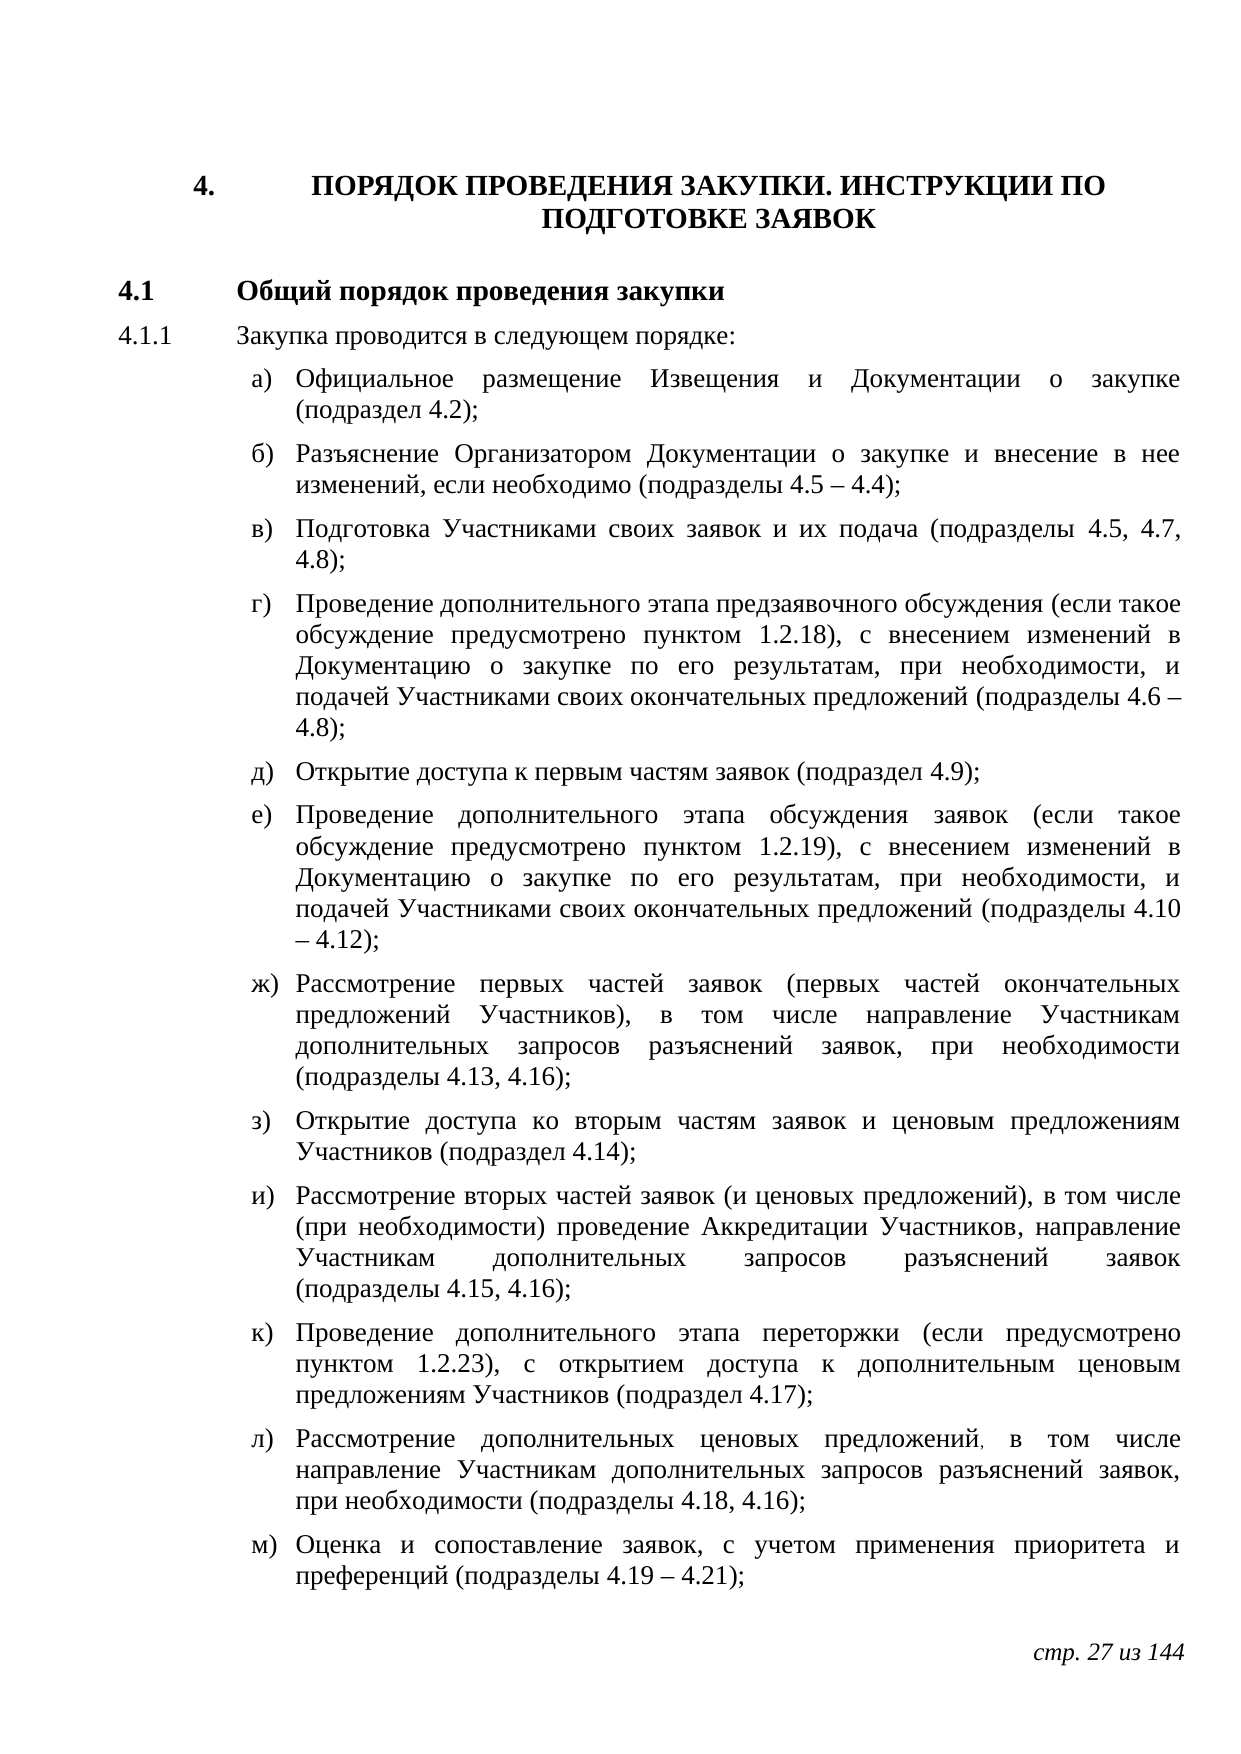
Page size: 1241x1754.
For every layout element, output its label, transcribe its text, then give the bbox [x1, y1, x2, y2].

list Рассмотрение вторых частей заявок (и ценовых предложений), в том числе (при необходимости) проведение Аккредитации Участников, направление Участникам дополнительных запросов разъяснений заявок (подразделы 4.15, 4.16); [251, 1179, 1181, 1303]
list Проведение дополнительного этапа переторжки (если предусмотрено пунктом 1.2.23), с открытием доступа к дополнительным ценовым предложениям Участников (подраздел 4.17); [251, 1316, 1181, 1409]
subtitle ПОРЯДОК ПРОВЕДЕНИЯ ЗАКУПКИ. ИНСТРУКЦИИ ПО ПОДГОТОВКЕ ЗАЯВОК [118, 168, 1181, 235]
subtitle Общий порядок проведения закупки [118, 273, 1181, 306]
text Закупка проводится в следующем порядке: [118, 319, 1181, 350]
list Рассмотрение дополнительных ценовых предложений, в том числе направление Участникам дополнительных запросов разъяснений заявок, при необходимости (подразделы 4.18, 4.16); [251, 1422, 1181, 1515]
list Официальное размещение Извещения и Документации о закупке (подраздел 4.2); [251, 362, 1181, 425]
list Подготовка Участниками своих заявок и их подача (подразделы 4.5, 4.7, 4.8); [251, 512, 1181, 574]
list Открытие доступа к первым частям заявок (подраздел 4.9); [251, 755, 1181, 786]
list Проведение дополнительного этапа предзаявочного обсуждения (если такое обсуждение предусмотрено пунктом 1.2.18), с внесением изменений в Документацию о закупке по его результатам, при необходимости, и подачей Участниками своих окончательных предложений (подразделы 4.6 – 4.8); [251, 587, 1181, 742]
list Оценка и сопоставление заявок, с учетом применения приоритета и преференций (подразделы 4.19 – 4.21); [251, 1528, 1181, 1590]
list Открытие доступа ко вторым частям заявок и ценовым предложениям Участников (подраздел 4.14); [251, 1104, 1181, 1166]
list Разъяснение Организатором Документации о закупке и внесение в нее изменений, если необходимо (подразделы 4.5 – 4.4); [251, 437, 1181, 499]
list Проведение дополнительного этапа обсуждения заявок (если такое обсуждение предусмотрено пунктом 1.2.19), с внесением изменений в Документацию о закупке по его результатам, при необходимости, и подачей Участниками своих окончательных предложений (подразделы 4.10 – 4.12); [251, 799, 1181, 954]
list Рассмотрение первых частей заявок (первых частей окончательных предложений Участников), в том числе направление Участникам дополнительных запросов разъяснений заявок, при необходимости (подразделы 4.13, 4.16); [251, 967, 1181, 1091]
